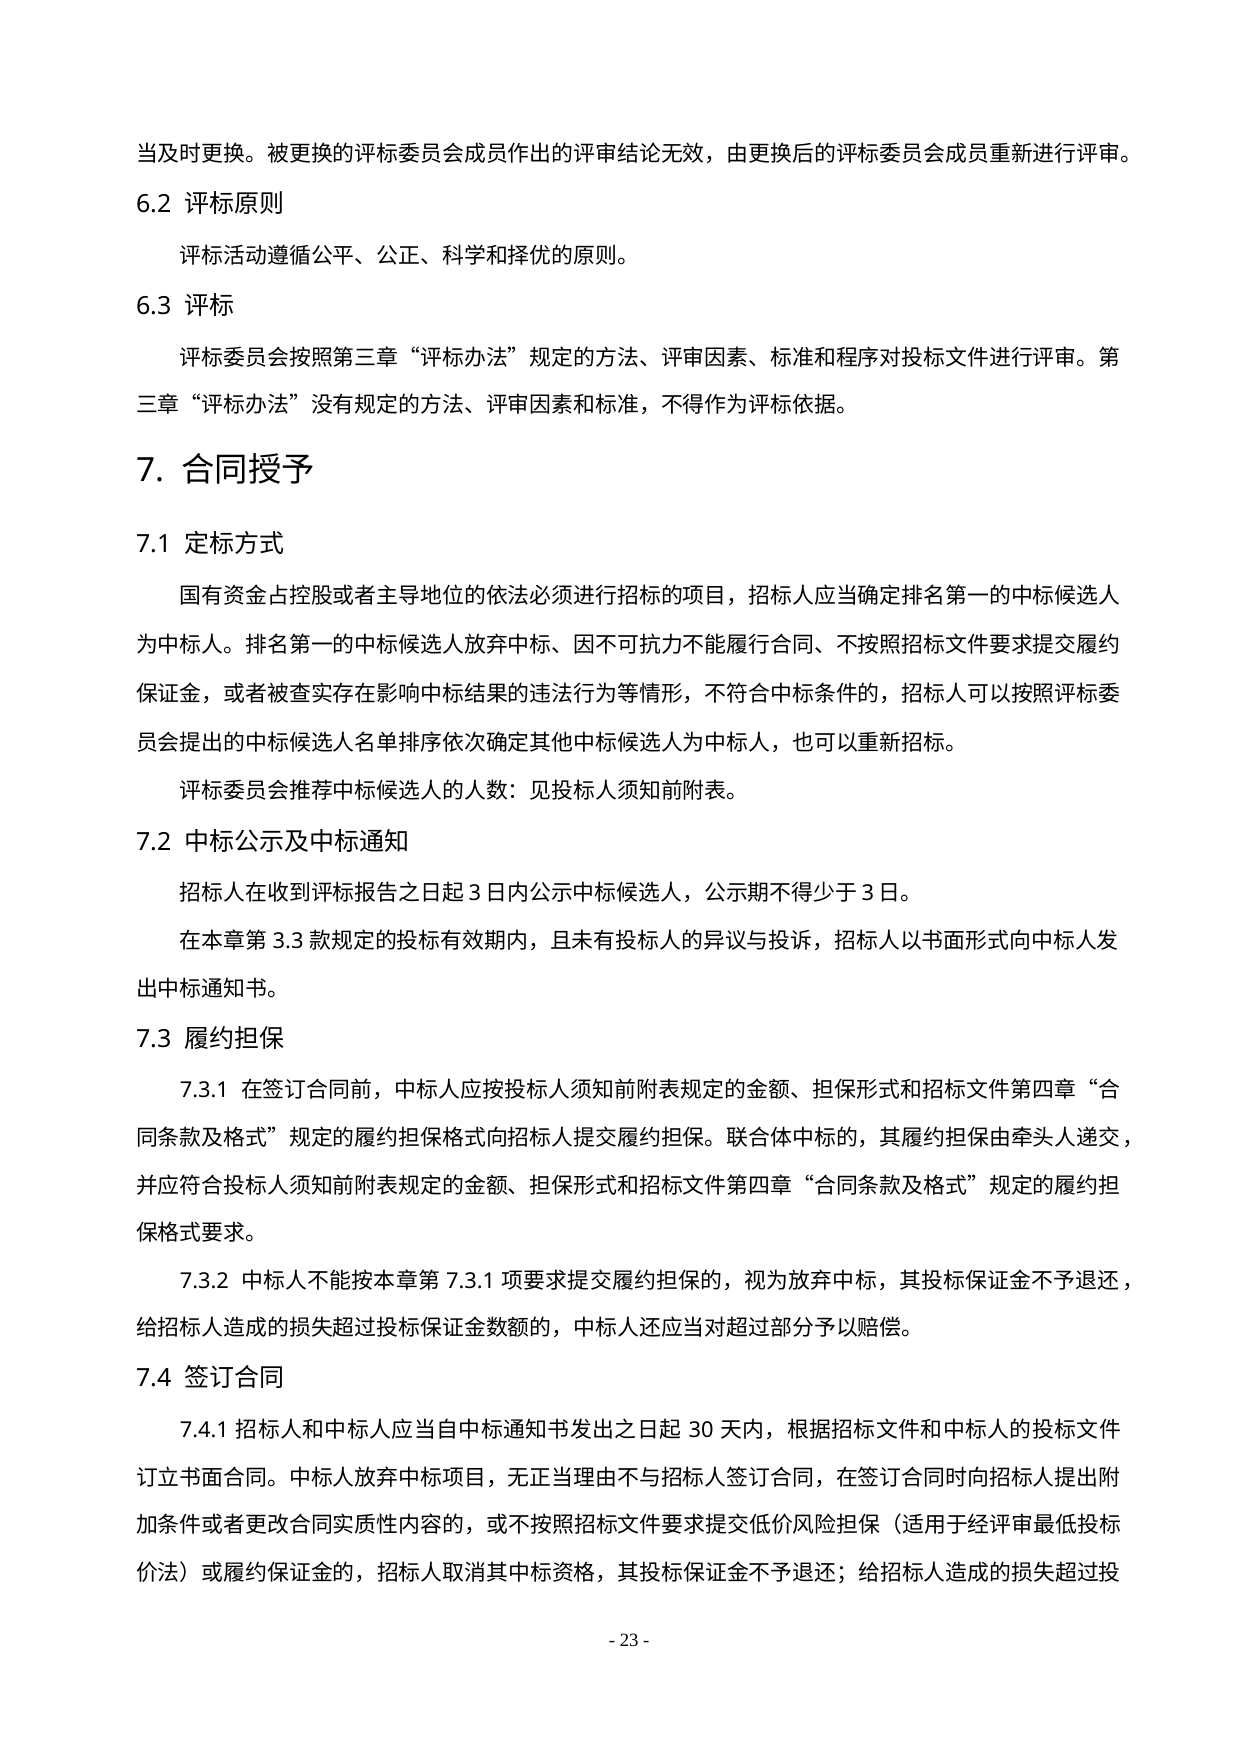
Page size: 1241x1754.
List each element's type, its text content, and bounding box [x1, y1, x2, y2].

text 7.3.2 中标人不能按本章第 7.3.1 项要求提交履约担保的，视为放弃中标，其投标保证金不予退还，给招标人造成的损失超过投标保证金数额的，中标人还应当对超过部分予以赔偿。 [136, 1263, 1122, 1342]
text 评标委员会按照第三章“评标办法”规定的方法、评审因素、标准和程序对投标文件进行评审。第三章“评标办法”没有规定的方法、评审因素和标准，不得作为评标依据。 [136, 339, 1122, 419]
subtitle 7. 合同授予 [136, 434, 1122, 499]
subtitle 7.3 履约担保 [136, 1018, 1122, 1054]
subtitle 7.4 签订合同 [136, 1358, 1122, 1394]
text 国有资金占控股或者主导地位的依法必须进行招标的项目，招标人应当确定排名第一的中标候选人为中标人。排名第一的中标候选人放弃中标、因不可抗力不能履行合同、不按照招标文件要求提交履约保证金，或者被查实存在影响中标结果的违法行为等情形，不符合中标条件的，招标人可以按照评标委员会提出的中标候选人名单排序依次确定其他中标候选人为中标人，也可以重新招标。 [136, 578, 1122, 757]
text 6.1.3 评标过程中，评标委员会成员有回避事由、擅离职守或者因健康等原因不能继续评标的，应当及时更换。被更换的评标委员会成员作出的评审结论无效，由更换后的评标委员会成员重新进行评审。 [136, 136, 1122, 167]
subtitle 7.2 中标公示及中标通知 [136, 821, 1122, 857]
text 招标人在收到评标报告之日起3日内公示中标候选人，公示期不得少于3日。 [136, 875, 1122, 907]
subtitle 6.2 评标原则 [136, 183, 1122, 219]
text 评标委员会推荐中标候选人的人数：见投标人须知前附表。 [136, 773, 1122, 805]
subtitle 6.3 评标 [136, 285, 1122, 321]
text 在本章第 3.3 款规定的投标有效期内，且未有投标人的异议与投诉，招标人以书面形式向中标人发出中标通知书。 [136, 923, 1122, 1002]
text 评标活动遵循公平、公正、科学和择优的原则。 [136, 238, 1122, 269]
text 7.3.1 在签订合同前，中标人应按投标人须知前附表规定的金额、担保形式和招标文件第四章“合同条款及格式”规定的履约担保格式向招标人提交履约担保。联合体中标的，其履约担保由牵头人递交，并应符合投标人须知前附表规定的金额、担保形式和招标文件第四章“合同条款及格式”规定的履约担保格式要求。 [136, 1072, 1122, 1247]
subtitle 7.1 定标方式 [136, 524, 1122, 560]
